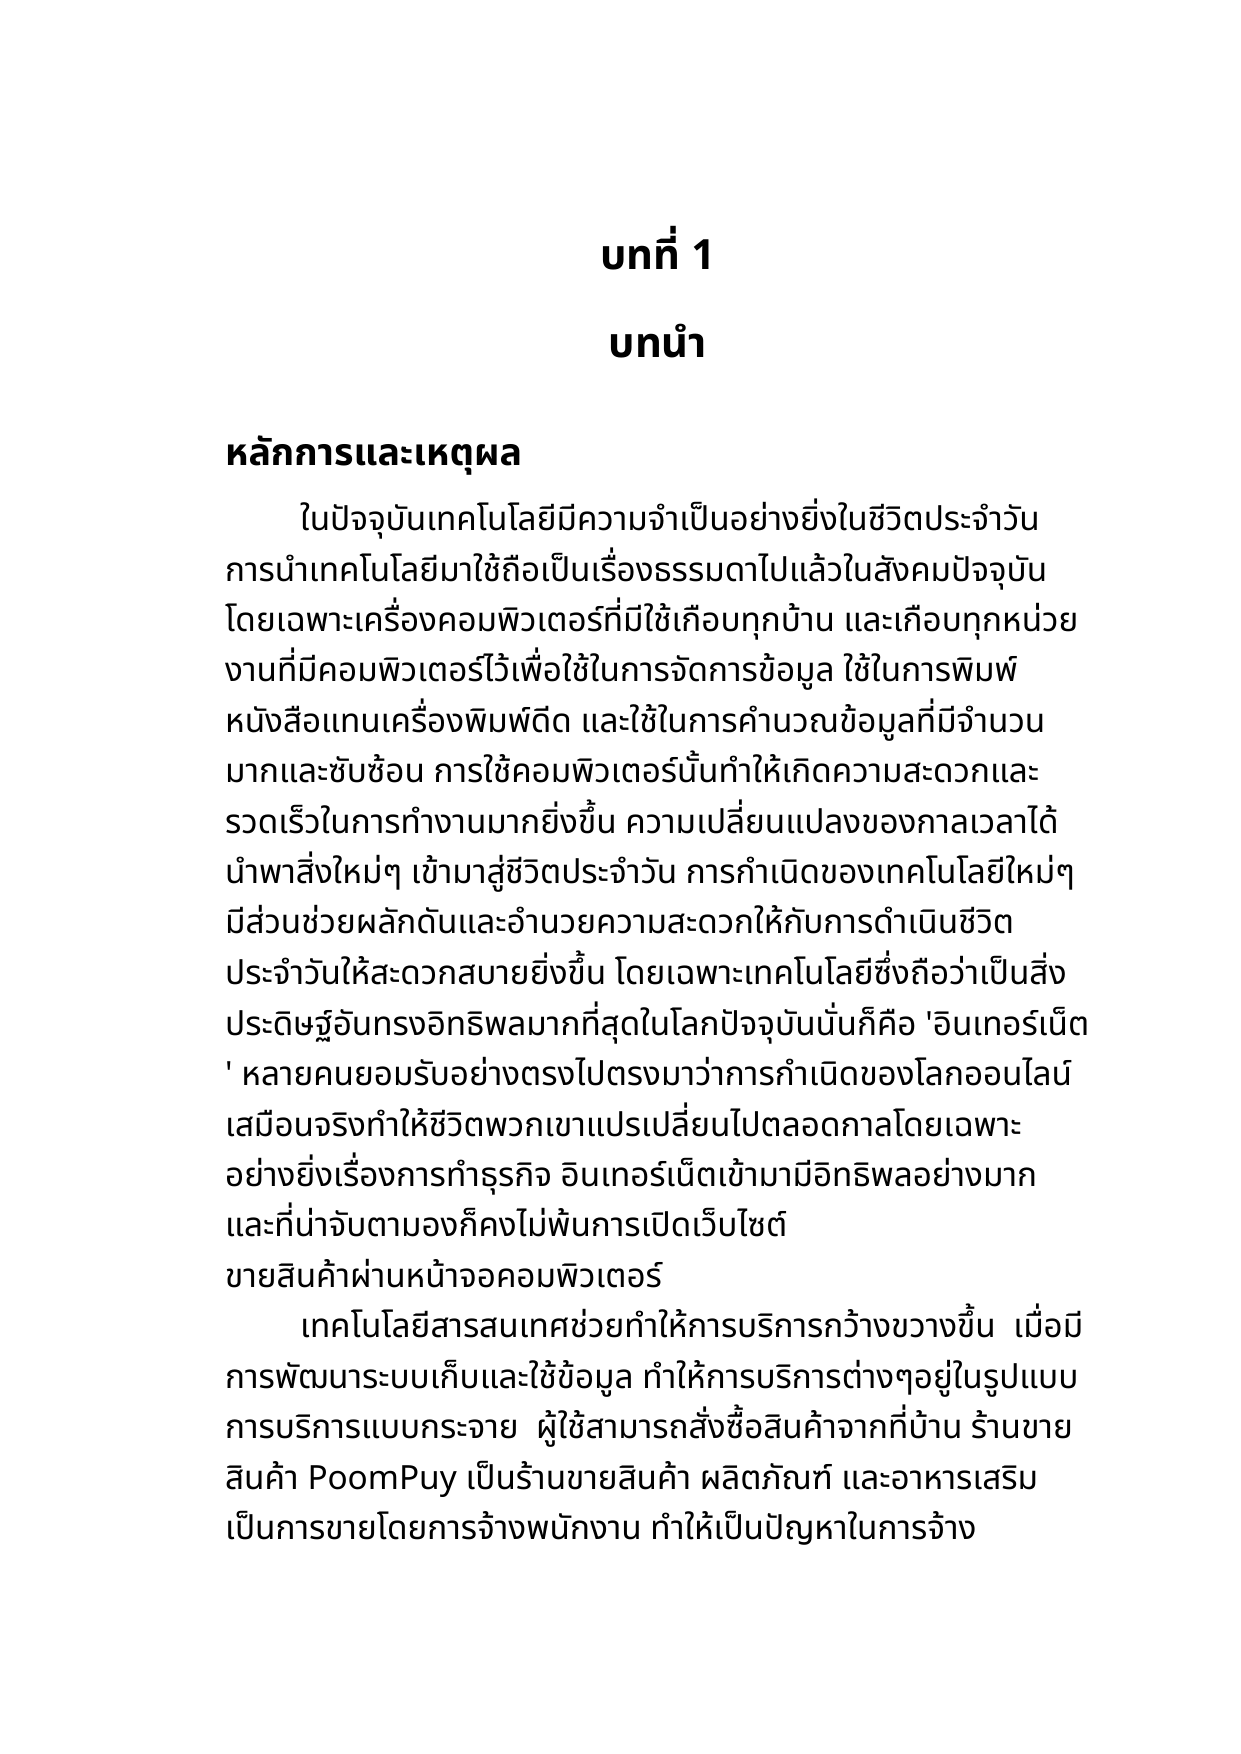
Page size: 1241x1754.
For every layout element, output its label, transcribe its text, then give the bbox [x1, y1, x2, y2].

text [225, 1302, 1090, 1554]
text ในปัจจุบันเทคโนโลยีมีความจำเป็นอย่างยิ่งในชีวิตประจำวัน การนำเทคโนโลยีมาใช้ถือเป็นเรื่องธรรมดาไปแล้วในสังคมปัจจุบัน โดยเฉพาะเครื่องคอมพิวเตอร์ที่มีใช้เกือบทุกบ้าน และเกือบทุกหน่วยงานที่มีคอมพิวเตอร์ไว้เพื่อใช้ในการจัดการข้อมูล ใช้ในการพิมพ์หนังสือแทนเครื่องพิมพ์ดีด และใช้ในการคำนวณข้อมูลที่มีจำนวนมากและซับซ้อน การใช้คอมพิวเตอร์นั้นทำให้เกิดความสะดวกและรวดเร็วในการทำงานมากยิ่งขึ้น ความเปลี่ยนแปลงของกาลเวลาได้นำพาสิ่งใหม่ๆ เข้ามาสู่ชีวิตประจำวัน การกำเนิดของเทคโนโลยีใหม่ๆ มีส่วนช่วยผลักดันและอำนวยความสะดวกให้กับการดำเนินชีวิตประจำวันให้สะดวกสบายยิ่งขึ้น โดยเฉพาะเทคโนโลยีซึ่งถือว่าเป็นสิ่งประดิษฐ์อันทรงอิทธิพลมากที่สุดในโลกปัจจุบันนั่นก็คือ 'อินเทอร์เน็ต' หลายคนยอมรับอย่างตรงไปตรงมาว่าการกำเนิดของโลกออนไลน์เสมือนจริงทำให้ชีวิตพวกเขาแปรเปลี่ยนไปตลอดกาลโดยเฉพาะอย่างยิ่งเรื่องการทำธุรกิจ อินเทอร์เน็ตเข้ามามีอิทธิพลอย่างมาก และที่น่าจับตามองก็คงไม่พ้นการเปิดเว็บไซต์ [225, 495, 1090, 1252]
text ขายสินค้าผ่านหน้าจอคอมพิวเตอร์ [225, 1252, 1090, 1302]
text บทที่ 1 [225, 225, 1090, 288]
text หลักการและเหตุผล [225, 426, 1090, 483]
text บทนำ [225, 313, 1090, 376]
